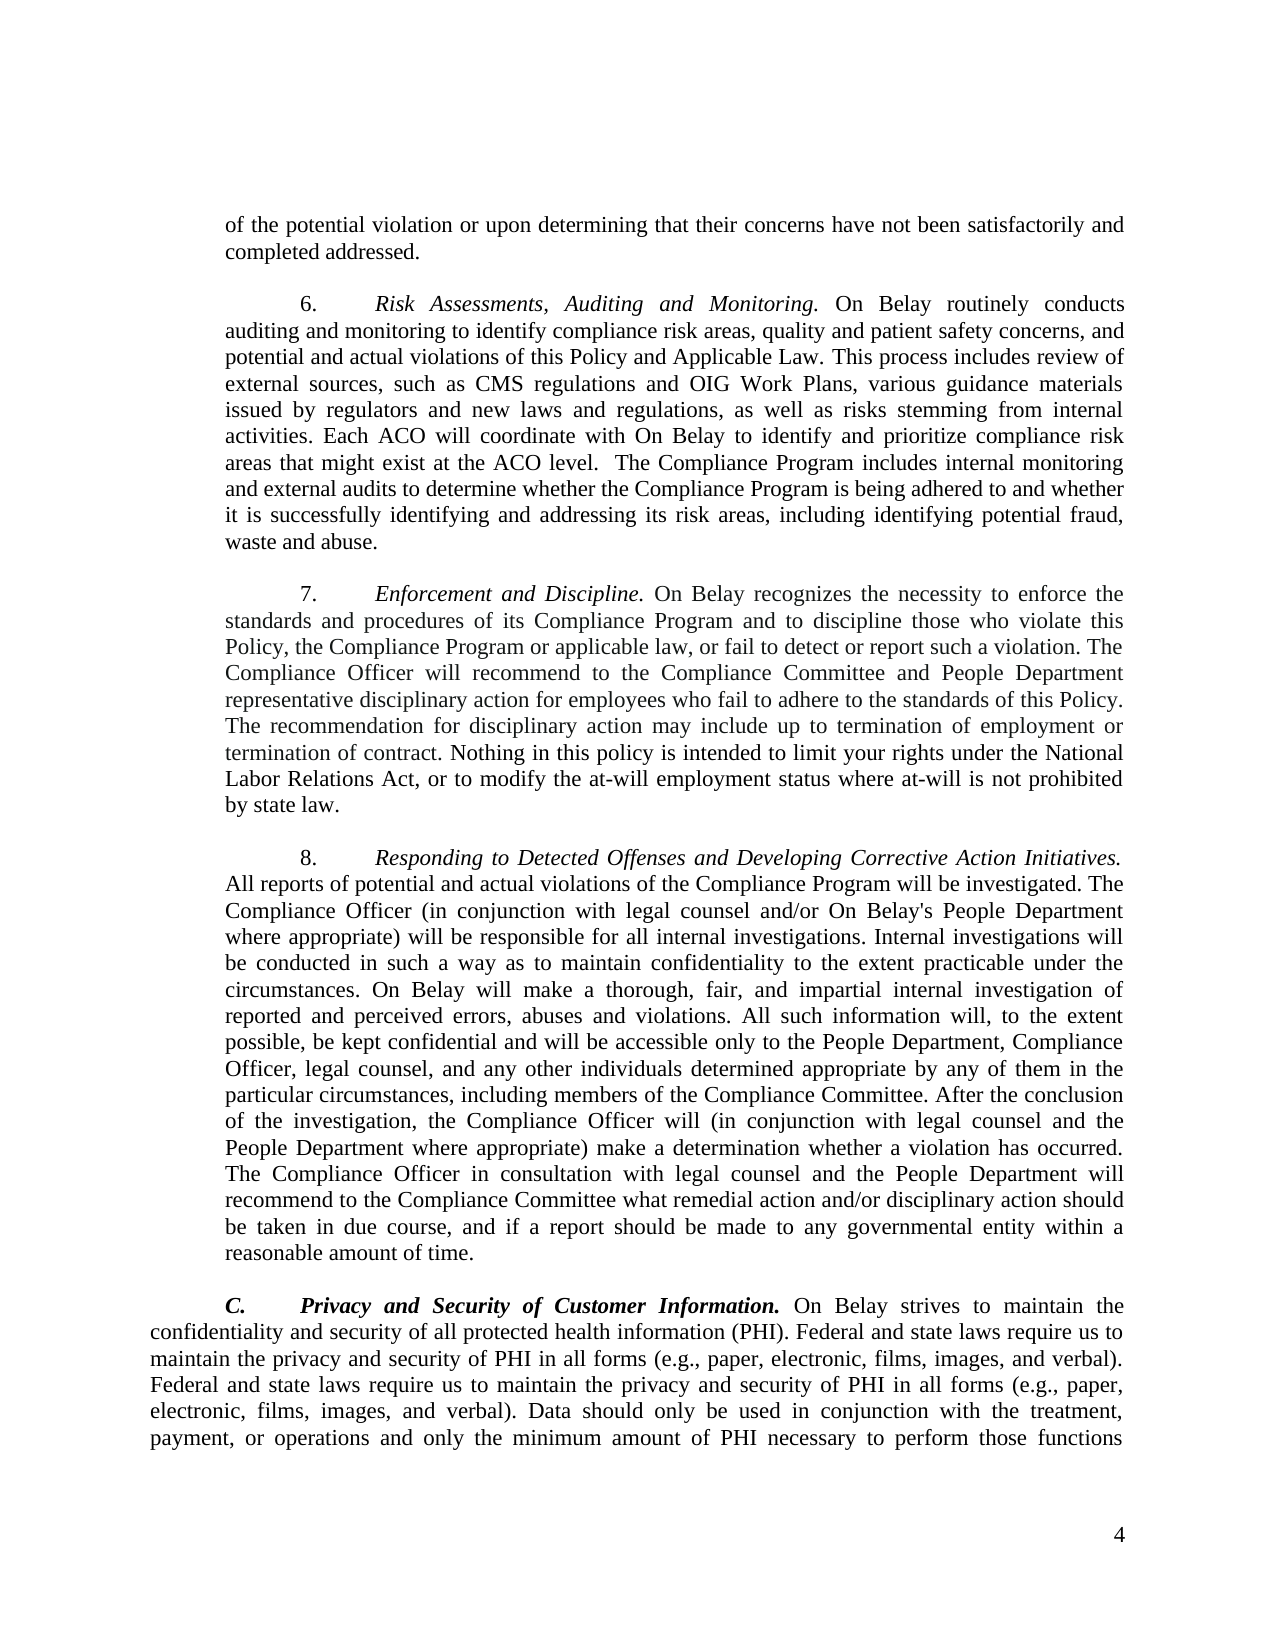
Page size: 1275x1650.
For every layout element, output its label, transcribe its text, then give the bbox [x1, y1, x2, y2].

list Enforcement and Discipline. On Belay recognizes the necessity to enforce the standards and procedures of its Compliance Program and to discipline those who violate this Policy, the Compliance Program or applicable law, or fail to detect or report such a violation. The Compliance Officer will recommend to the Compliance Committee and People Department representative disciplinary action for employees who fail to adhere to the standards of this Policy. The recommendation for disciplinary action may include up to termination of employment or termination of contract. Nothing in this policy is intended to limit your rights under the National Labor Relations Act, or to modify the at-will employment status where at-will is not prohibited by state law. [225, 580, 1125, 818]
list Risk Assessments, Auditing and Monitoring. On Belay routinely conducts auditing and monitoring to identify compliance risk areas, quality and patient safety concerns, and potential and actual violations of this Policy and Applicable Law. This process includes review of external sources, such as CMS regulations and OIG Work Plans, various guidance materials issued by regulators and new laws and regulations, as well as risks stemming from internal activities. Each ACO will coordinate with On Belay to identify and prioritize compliance risk areas that might exist at the ACO level. The Compliance Program includes internal monitoring and external audits to determine whether the Compliance Program is being adhered to and whether it is successfully identifying and addressing its risk areas, including identifying potential fraud, waste and abuse. [225, 291, 1125, 554]
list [150, 1292, 1125, 1450]
list Responding to Detected Offenses and Developing Corrective Action Initiatives. All reports of potential and actual violations of the Compliance Program will be investigated. The Compliance Officer (in conjunction with legal counsel and/or On Belay's People Department where appropriate) will be responsible for all internal investigations. Internal investigations will be conducted in such a way as to maintain confidentiality to the extent practicable under the circumstances. On Belay will make a thorough, fair, and impartial internal investigation of reported and perceived errors, abuses and violations. All such information will, to the extent possible, be kept confidential and will be accessible only to the People Department, Compliance Officer, legal counsel, and any other individuals determined appropriate by any of them in the particular circumstances, including members of the Compliance Committee. After the conclusion of the investigation, the Compliance Officer will (in conjunction with legal counsel and the People Department where appropriate) make a determination whether a violation has occurred. The Compliance Officer in consultation with legal counsel and the People Department will recommend to the Compliance Committee what remedial action and/or disciplinary action should be taken in due course, and if a report should be made to any governmental entity within a reasonable amount of time. [225, 844, 1125, 1266]
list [225, 211, 1125, 264]
